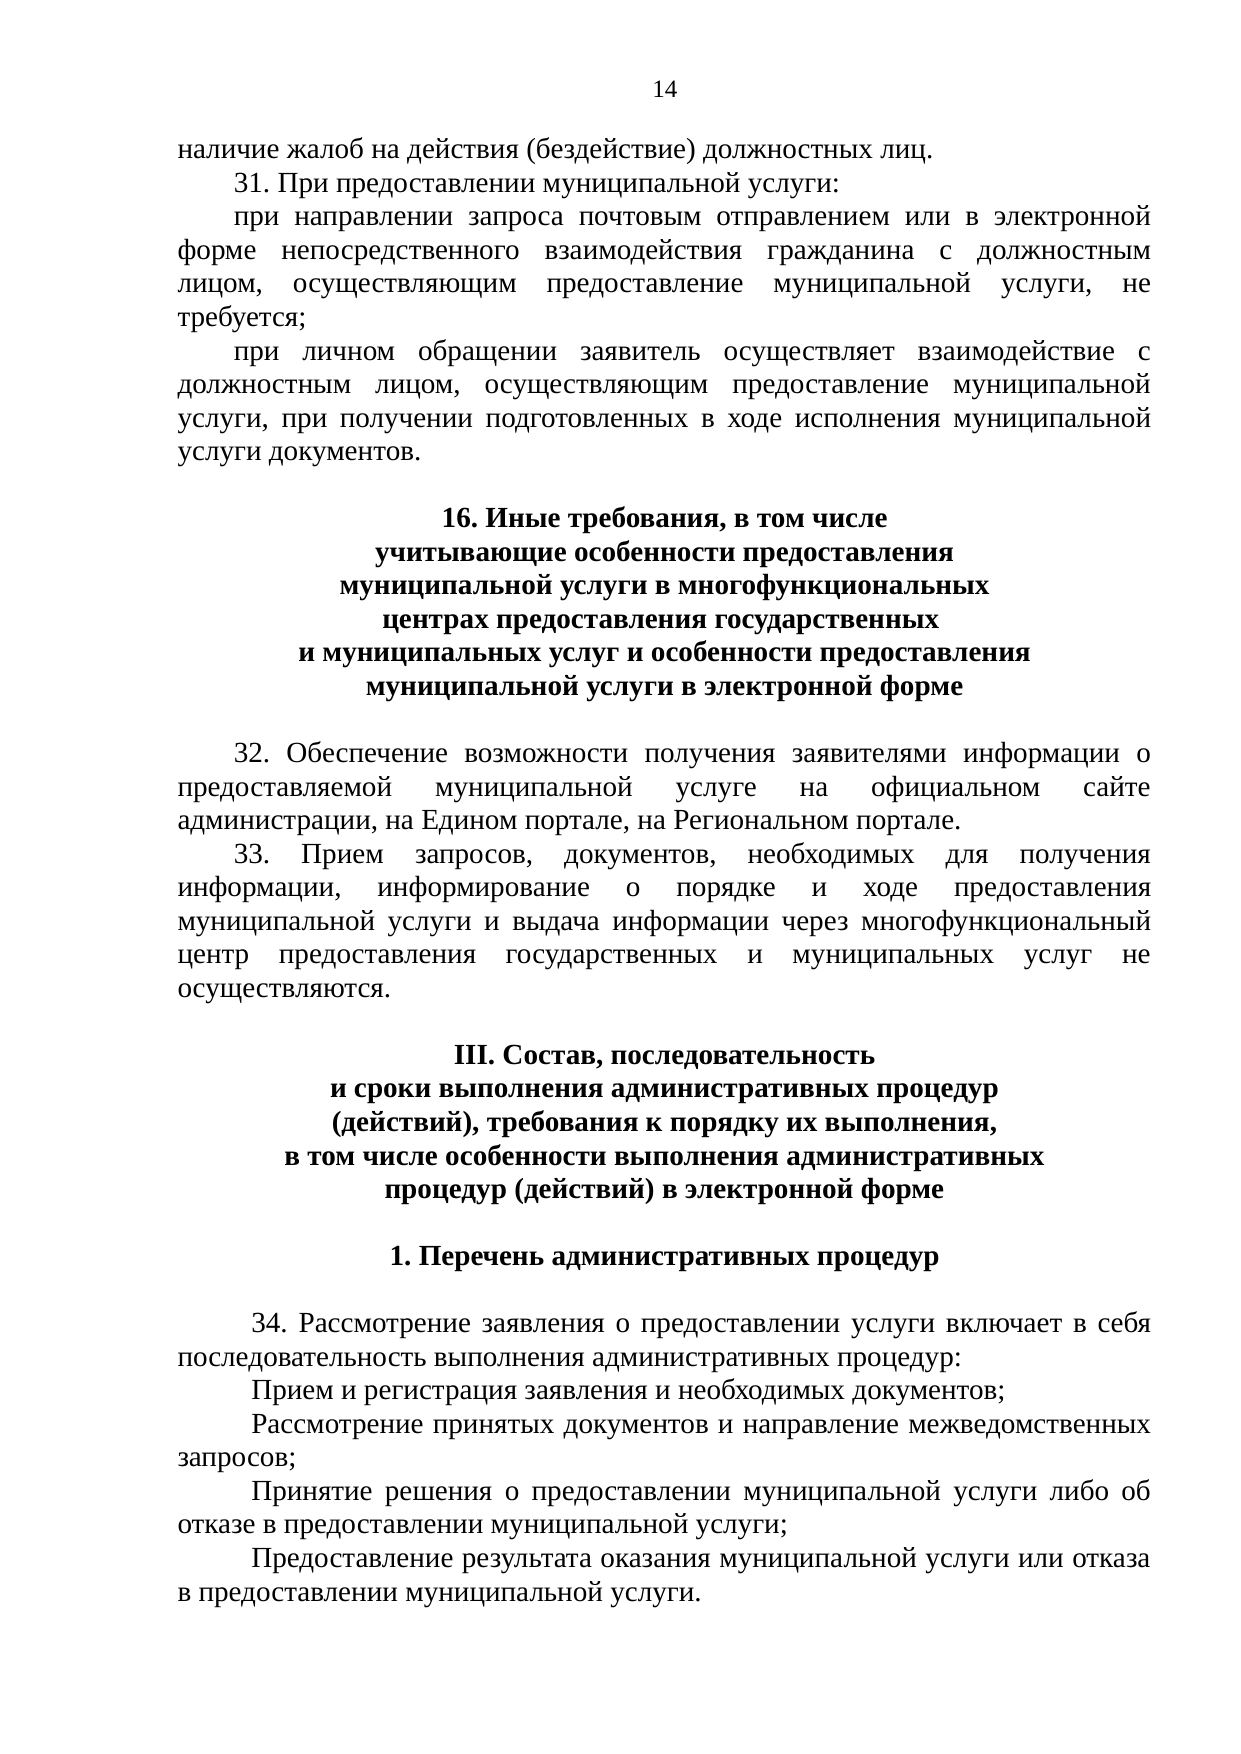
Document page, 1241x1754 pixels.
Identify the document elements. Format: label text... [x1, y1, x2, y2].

text при личном обращении заявитель осуществляет взаимодействие с должностным лицом, осуществляющим предоставление муниципальной услуги, при получении подготовленных в ходе исполнения муниципальной услуги документов. [177, 333, 1152, 467]
text Рассмотрение принятых документов и направление межведомственных запросов; [177, 1406, 1152, 1473]
title 1. Перечень административных процедур [177, 1238, 1152, 1272]
text при направлении запроса почтовым отправлением или в электронной форме непосредственного взаимодействия гражданина с должностным лицом, осуществляющим предоставление муниципальной услуги, не требуется; [177, 198, 1152, 333]
text Прием и регистрация заявления и необходимых документов; [177, 1372, 1152, 1406]
text 31. При предоставлении муниципальной услуги: [177, 165, 1152, 198]
text Предоставление результата оказания муниципальной услуги или отказа в предоставлении муниципальной услуги. [177, 1540, 1152, 1607]
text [177, 131, 1152, 165]
title центрах предоставления государственных и муниципальных услуг и особенности предоставления [177, 601, 1152, 668]
title 16. Иные требования, в том числе [177, 500, 1152, 534]
title в том числе особенности выполнения административных [177, 1138, 1152, 1171]
title процедур (действий) в электронной форме [177, 1171, 1152, 1205]
title учитывающие особенности предоставления [177, 534, 1152, 567]
text Принятие решения о предоставлении муниципальной услуги либо об отказе в предоставлении муниципальной услуги; [177, 1473, 1152, 1540]
title (действий), требования к порядку их выполнения, [177, 1104, 1152, 1138]
text 33. Прием запросов, документов, необходимых для получения информации, информирование о порядке и ходе предоставления муниципальной услуги и выдача информации через многофункциональный центр предоставления государственных и муниципальных услуг не осуществляются. [177, 836, 1152, 1003]
title муниципальной услуги в электронной форме [177, 668, 1152, 702]
title III. Состав, последовательность [177, 1037, 1152, 1071]
text 34. Рассмотрение заявления о предоставлении услуги включает в себя последовательность выполнения административных процедур: [177, 1305, 1152, 1372]
title муниципальной услуги в многофункциональных [177, 567, 1152, 601]
title и сроки выполнения административных процедур [177, 1071, 1152, 1104]
text 32. Обеспечение возможности получения заявителями информации о предоставляемой муниципальной услуге на официальном сайте администрации, на Едином портале, на Региональном портале. [177, 735, 1152, 836]
